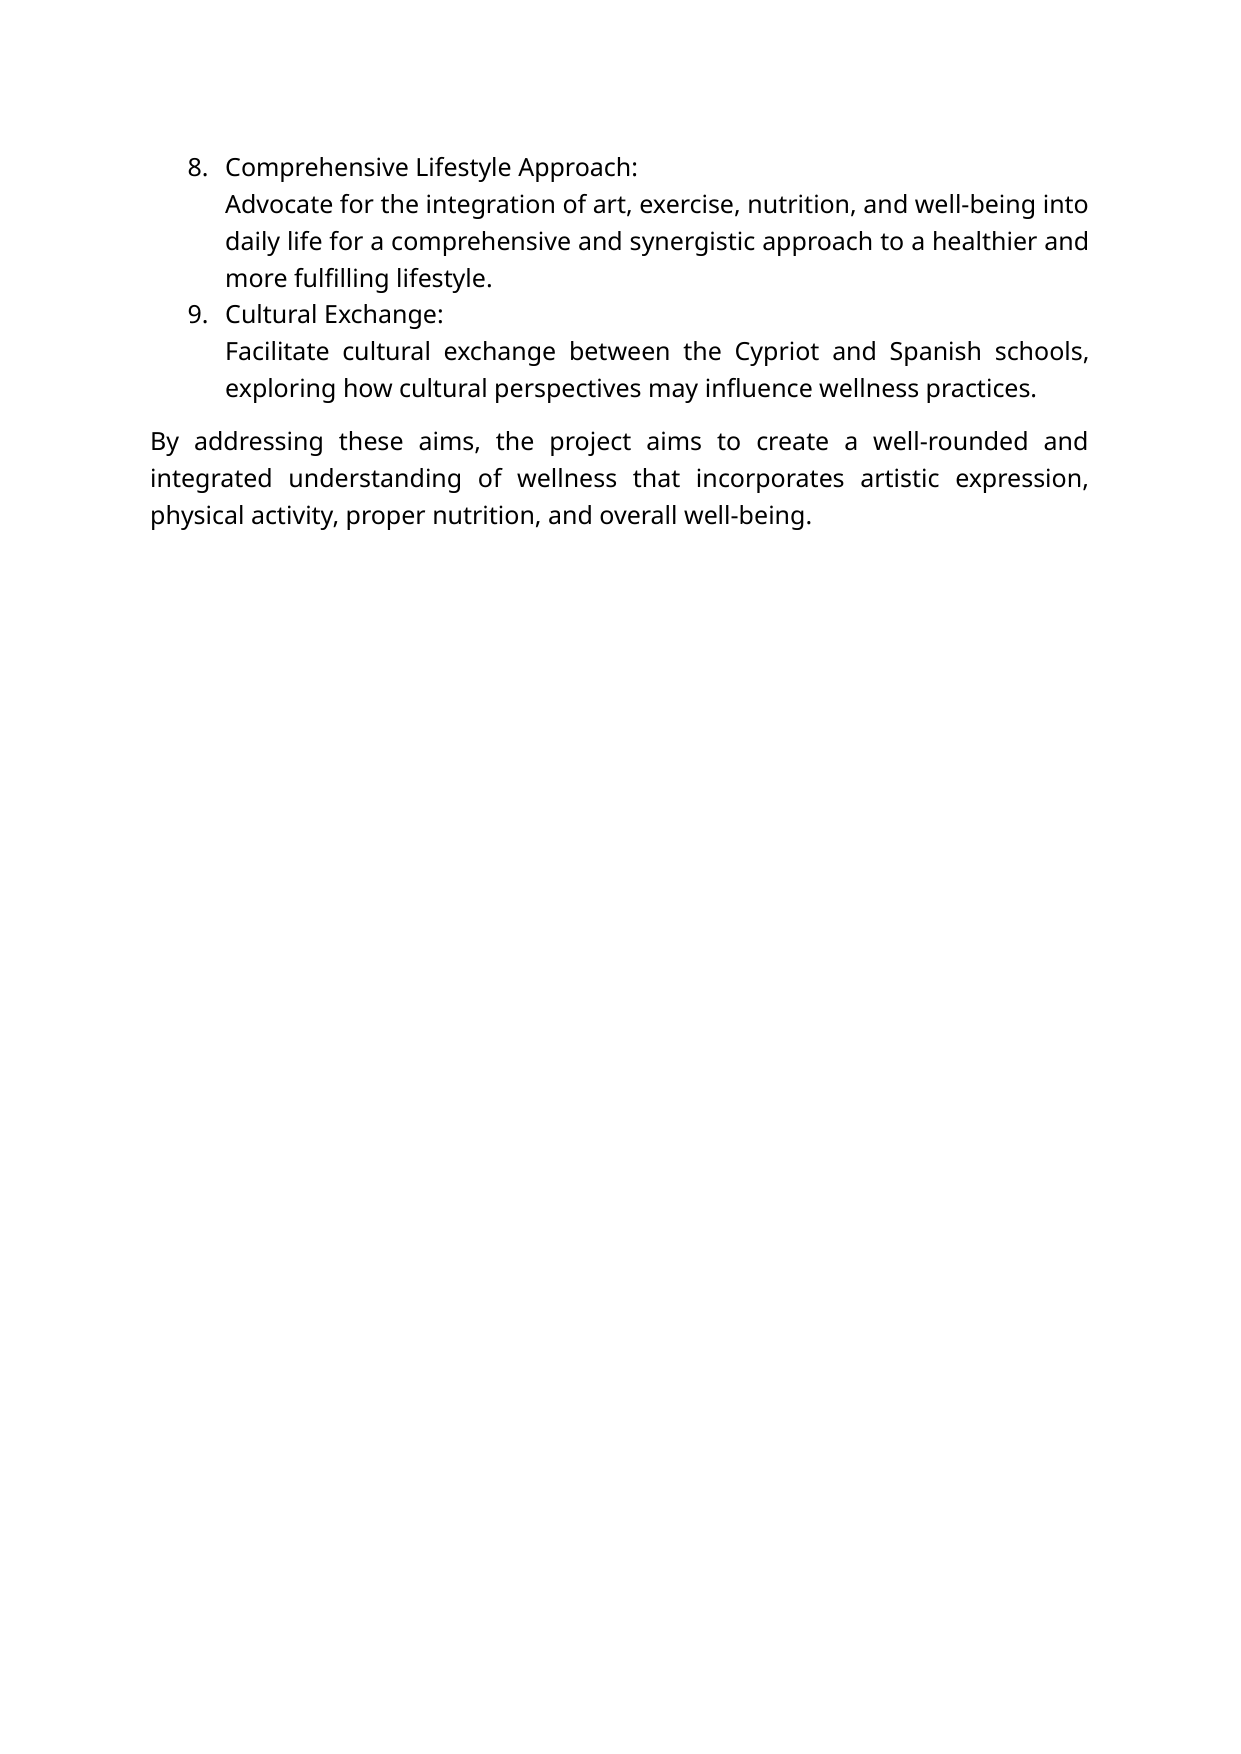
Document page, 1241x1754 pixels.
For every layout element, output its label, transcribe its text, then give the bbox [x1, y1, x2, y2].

list Comprehensive Lifestyle Approach: [187, 150, 1090, 184]
list Advocate for the integration of art, exercise, nutrition, and well-being into daily life for a comprehensive and synergistic approach to a healthier and more fulfilling lifestyle. [225, 187, 1090, 294]
list Cultural Exchange: [187, 297, 1090, 331]
text By addressing these aims, the project aims to create a well-rounded and integrated understanding of wellness that incorporates artistic expression, physical activity, proper nutrition, and overall well-being. [150, 424, 1090, 532]
list Facilitate cultural exchange between the Cypriot and Spanish schools, exploring how cultural perspectives may influence wellness practices. [225, 334, 1090, 405]
